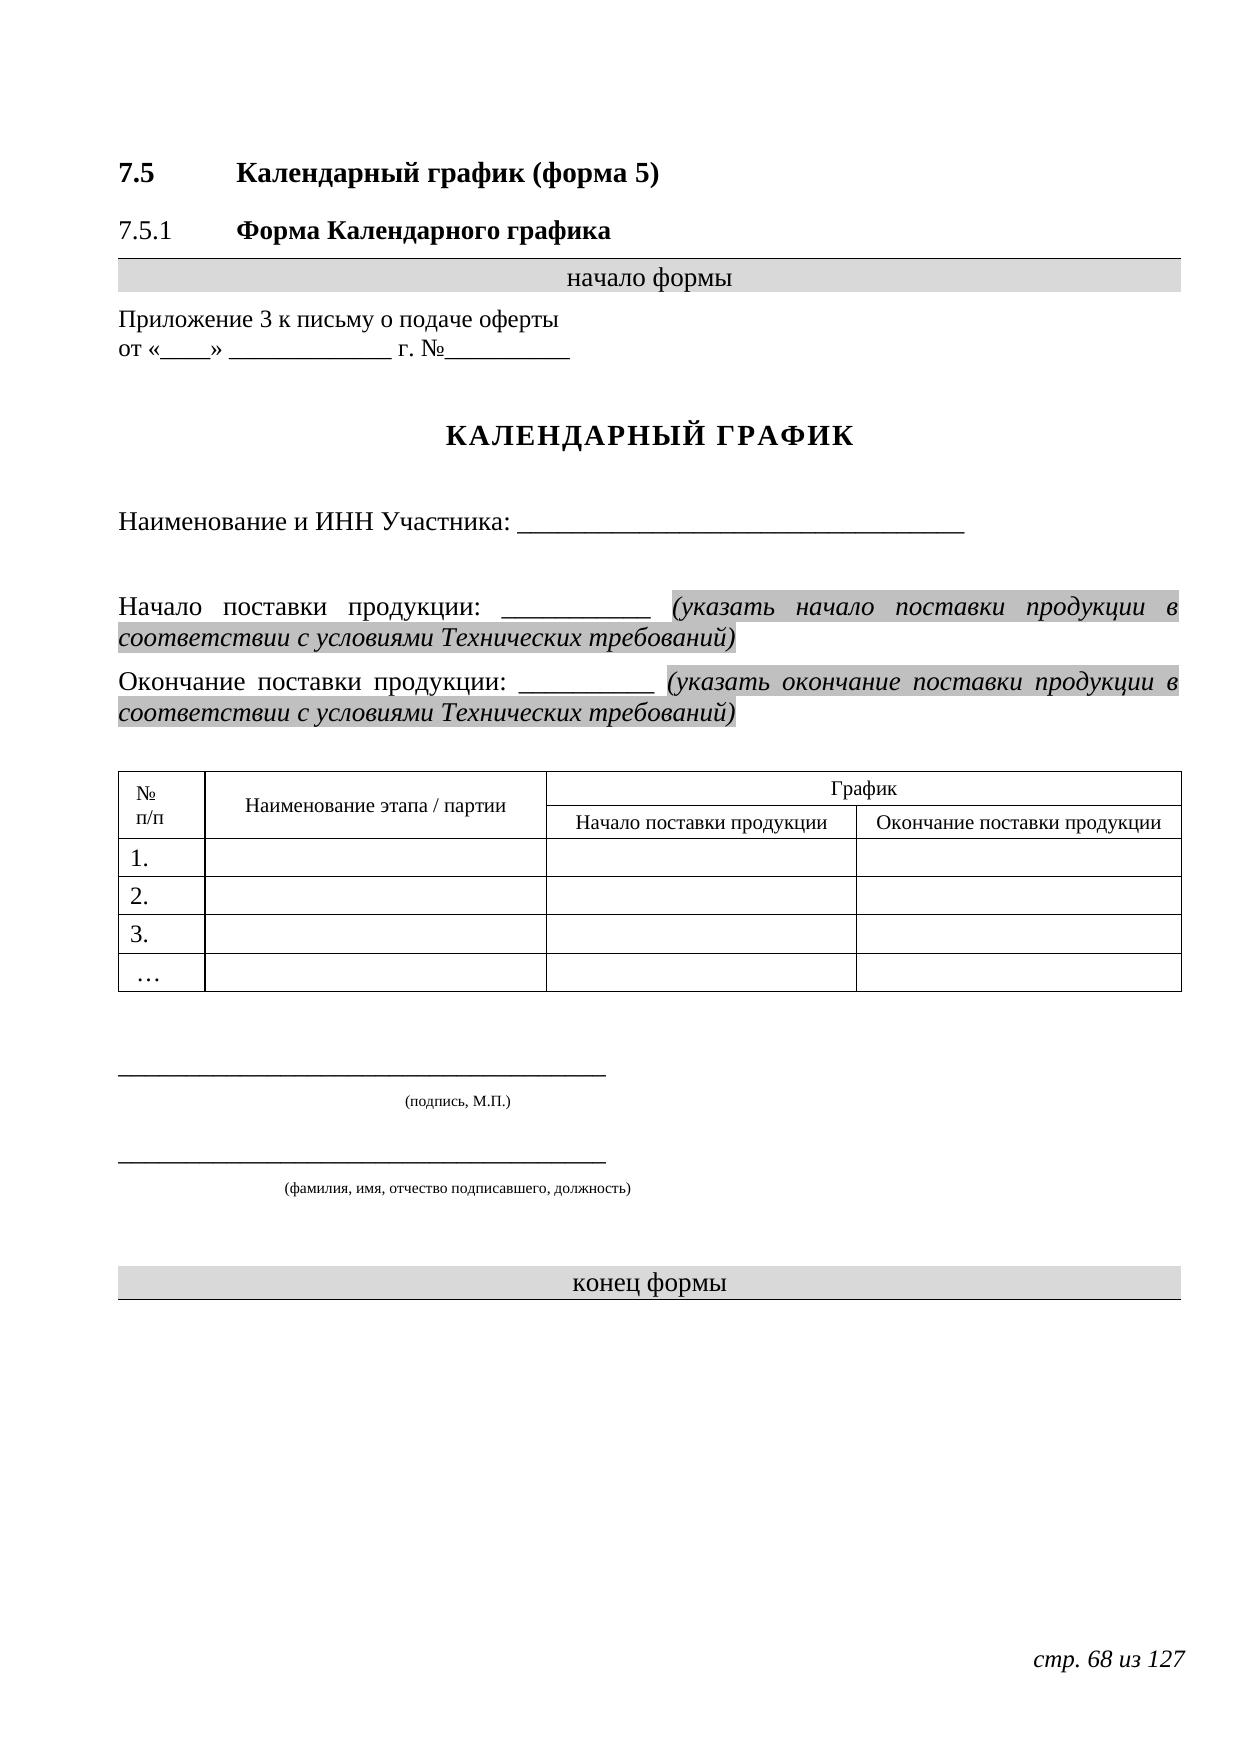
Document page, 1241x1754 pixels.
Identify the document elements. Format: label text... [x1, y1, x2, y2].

text Начало поставки продукции: ___________ (указать начало поставки продукции в соответствии с условиями Технических требований) [736, 590, 1181, 653]
table_cell [857, 877, 1181, 914]
subtitle Календарный график (форма 5) [118, 156, 1181, 189]
table_cell [547, 877, 856, 914]
text конец формы [118, 1266, 1181, 1299]
table_cell [857, 954, 1181, 991]
table_cell [857, 915, 1181, 952]
table_cell Начало поставки продукции [547, 806, 856, 838]
table_cell [119, 915, 204, 952]
table_cell [119, 877, 204, 914]
text Окончание поставки продукции: __________ (указать окончание поставки продукции в соответствии с условиями Технических требований) [118, 665, 667, 696]
table_cell [547, 839, 856, 876]
table_cell [206, 877, 546, 914]
text (фамилия, имя, отчество подписавшего, должность) [118, 1179, 797, 1210]
text начало формы [118, 259, 1181, 292]
table_cell [206, 915, 546, 952]
table_cell [206, 839, 546, 876]
text Начало поставки продукции: ___________ (указать начало поставки продукции в соответствии с условиями Технических требований) [118, 590, 672, 622]
table_cell [547, 954, 856, 991]
text ____________________________________ [118, 1135, 1181, 1166]
table_cell [119, 839, 204, 876]
table_cell Окончание поставки продукции [857, 806, 1181, 838]
table_header Наименование этапа / партии [206, 772, 546, 838]
table_header № п/п [119, 772, 204, 838]
text Приложение 3 к письму о подаче оферты от «____» _____________ г. №__________ [118, 304, 1181, 362]
table_cell … [119, 954, 204, 991]
text Наименование и ИНН Участника: _________________________________ [118, 506, 1181, 537]
text Окончание поставки продукции: __________ (указать окончание поставки продукции в соответствии с условиями Технических требований) [736, 665, 1181, 727]
text ____________________________________ [118, 1048, 1181, 1079]
text Календарный график [118, 418, 1181, 452]
table_cell [547, 915, 856, 952]
table_cell [857, 839, 1181, 876]
text Форма Календарного графика [118, 214, 1181, 245]
table_cell [206, 954, 546, 991]
text (подпись, М.П.) [118, 1091, 797, 1122]
table_header График [547, 772, 1181, 804]
